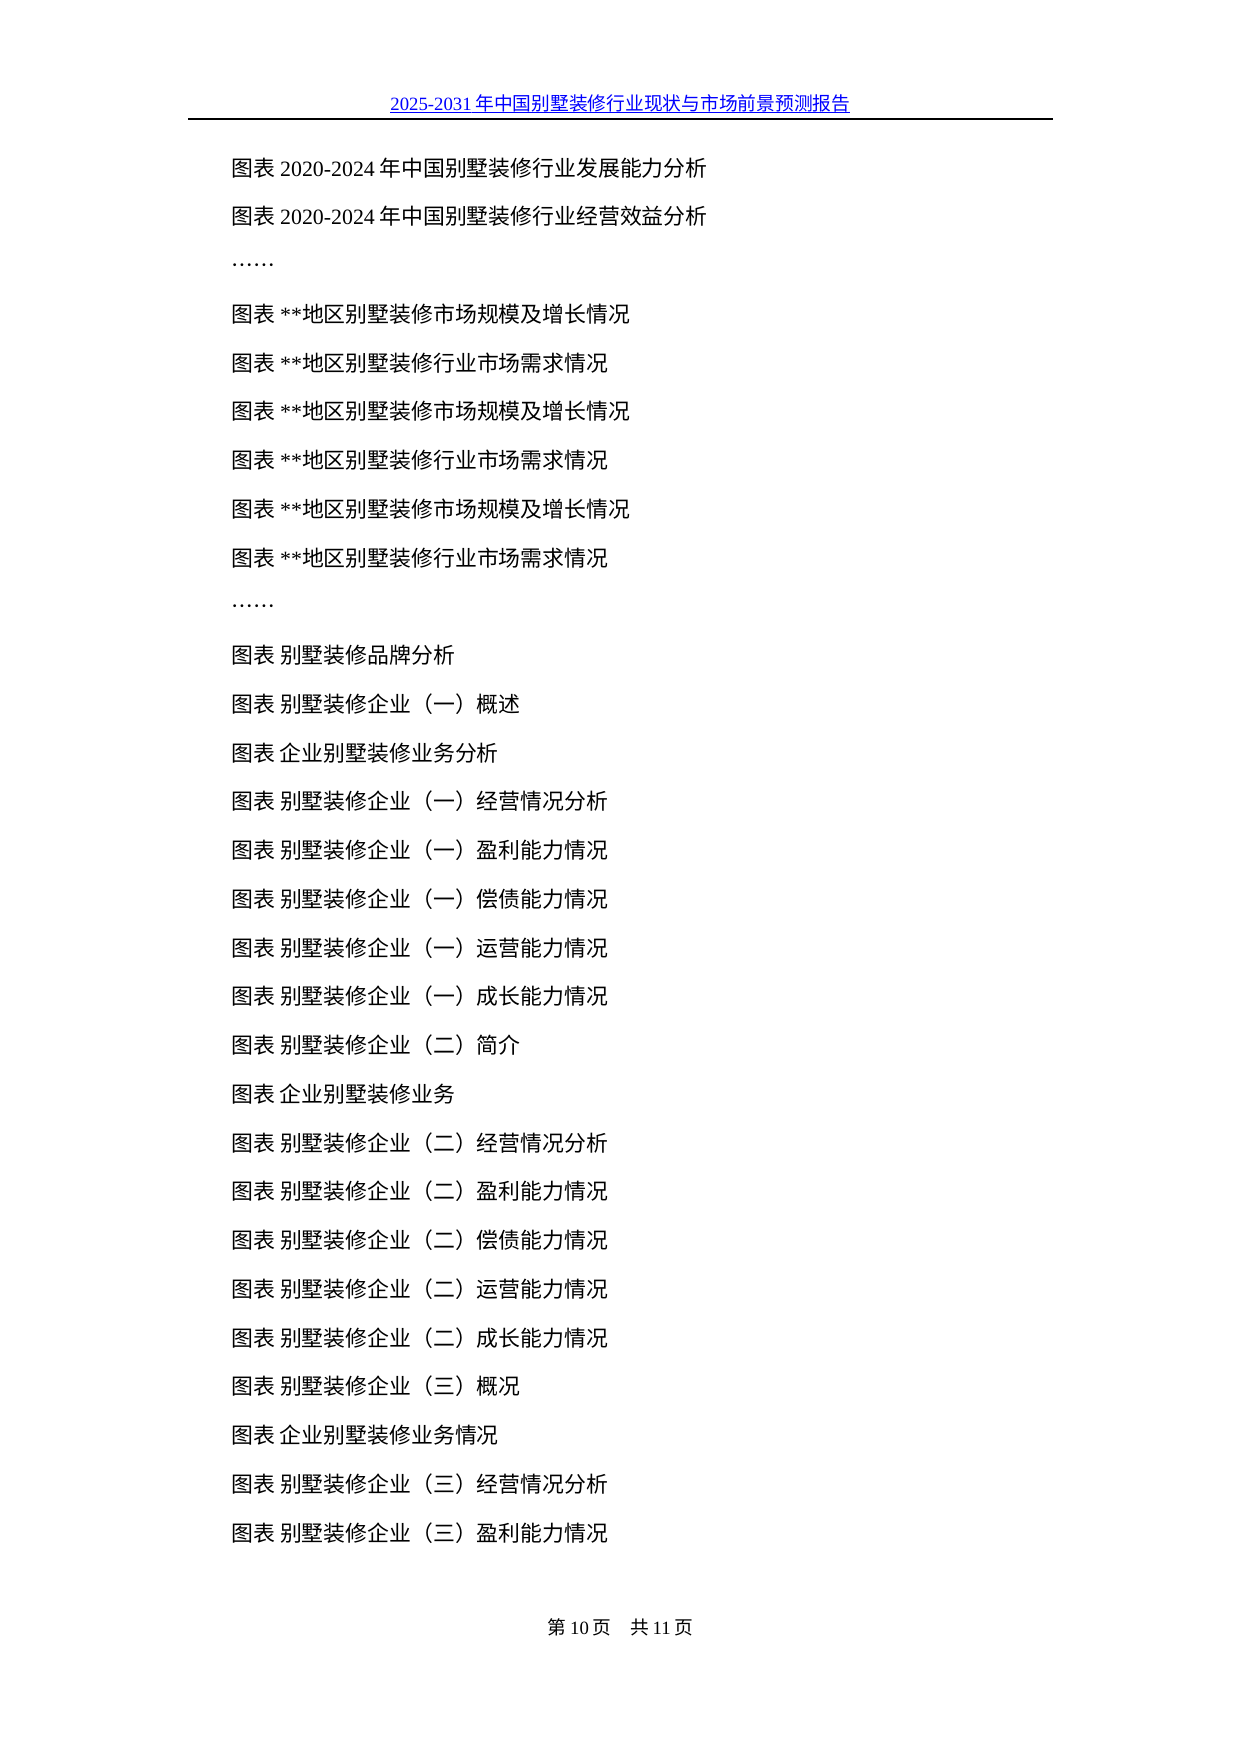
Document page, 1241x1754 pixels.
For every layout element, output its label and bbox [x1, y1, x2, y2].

text [187, 150, 1053, 1548]
